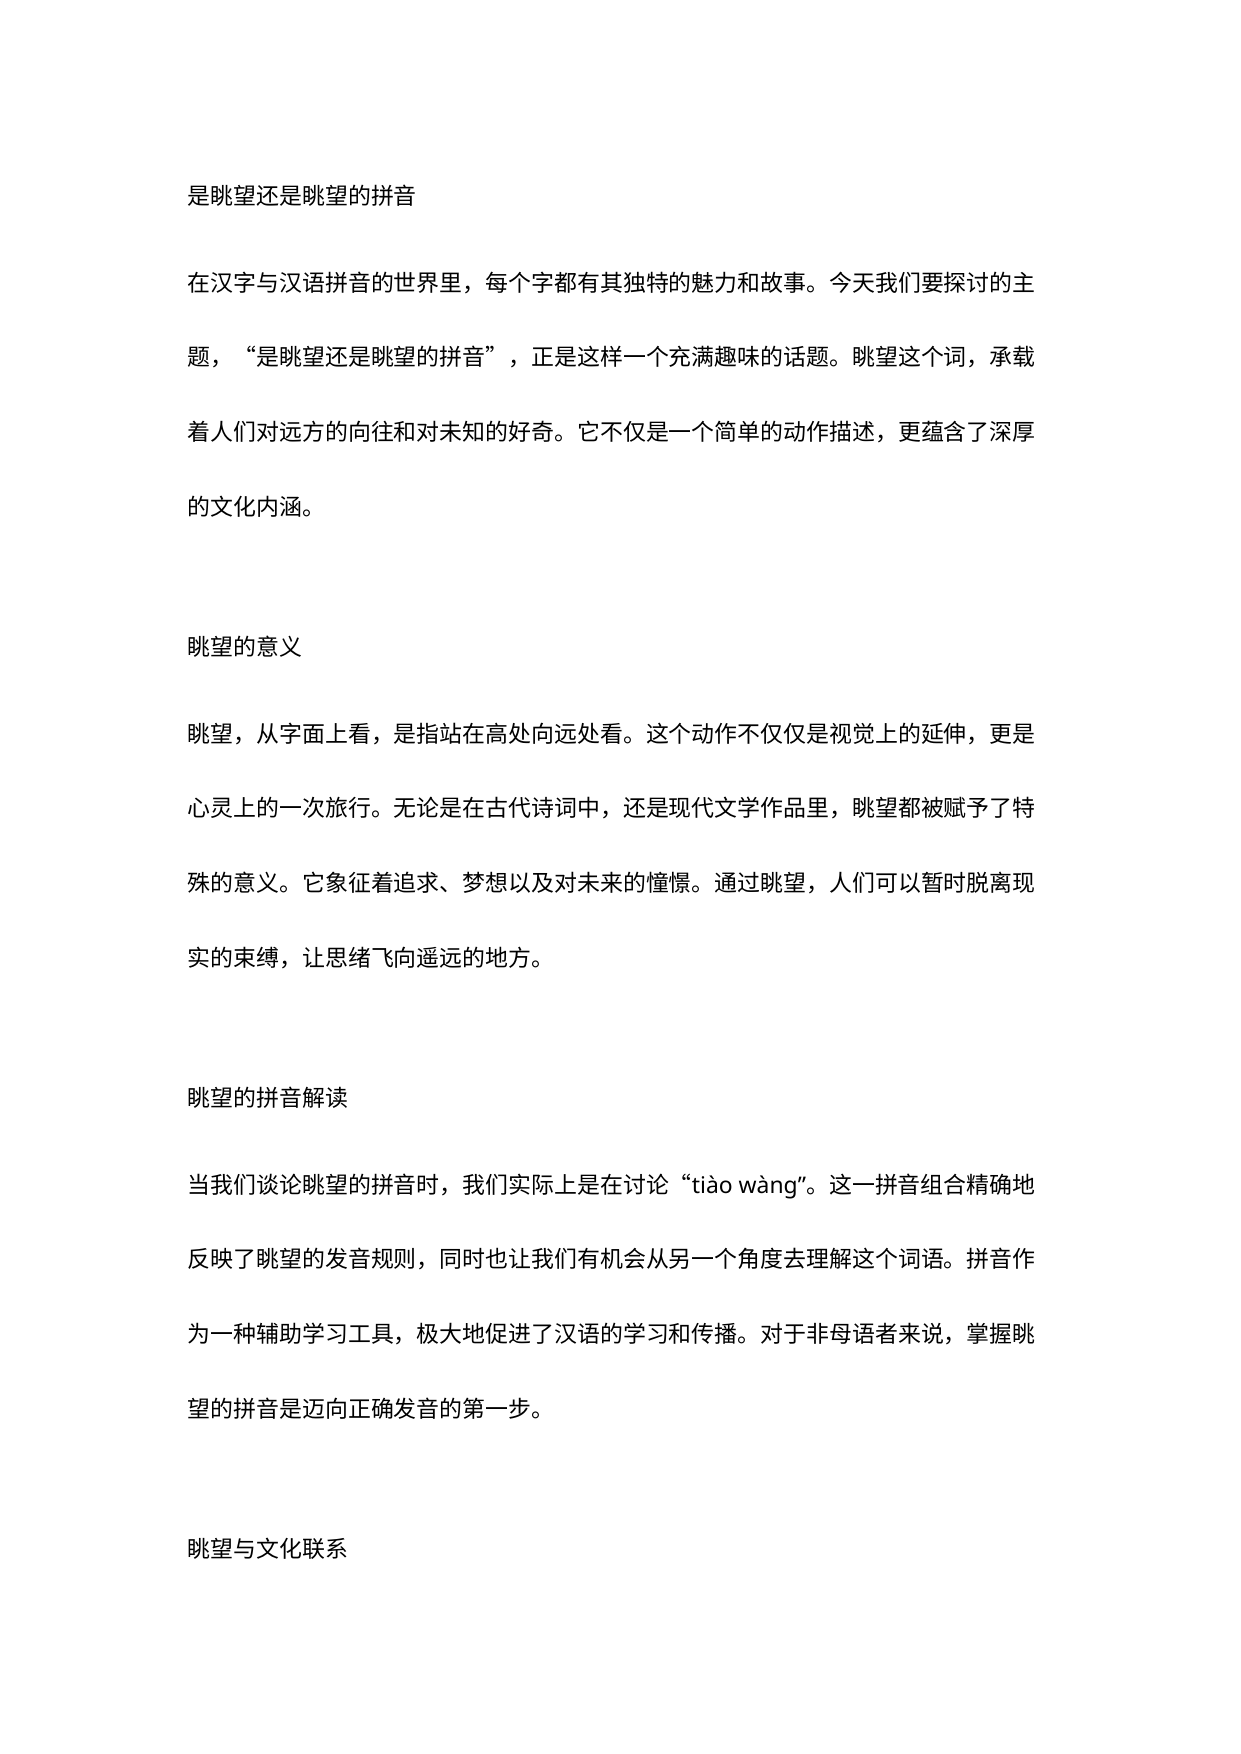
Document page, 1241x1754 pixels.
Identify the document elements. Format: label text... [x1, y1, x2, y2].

text 在汉字与汉语拼音的世界里，每个字都有其独特的魅力和故事。今天我们要探讨的主题，“是眺望还是眺望的拼音”，正是这样一个充满趣味的话题。眺望这个词，承载着人们对远方的向往和对未知的好奇。它不仅是一个简单的动作描述，更蕴含了深厚的文化内涵。 [187, 248, 1053, 538]
text 眺望的拼音解读 [187, 1064, 1053, 1129]
text 眺望，从字面上看，是指站在高处向远处看。这个动作不仅仅是视觉上的延伸，更是心灵上的一次旅行。无论是在古代诗词中，还是现代文学作品里，眺望都被赋予了特殊的意义。它象征着追求、梦想以及对未来的憧憬。通过眺望，人们可以暂时脱离现实的束缚，让思绪飞向遥远的地方。 [187, 699, 1053, 989]
text 当我们谈论眺望的拼音时，我们实际上是在讨论“tiào wàng”。这一拼音组合精确地反映了眺望的发音规则，同时也让我们有机会从另一个角度去理解这个词语。拼音作为一种辅助学习工具，极大地促进了汉语的学习和传播。对于非母语者来说，掌握眺望的拼音是迈向正确发音的第一步。 [187, 1151, 1053, 1440]
text 眺望与文化联系 [187, 1515, 1053, 1580]
text 眺望的意义 [187, 613, 1053, 678]
text 是眺望还是眺望的拼音 [187, 162, 1053, 227]
